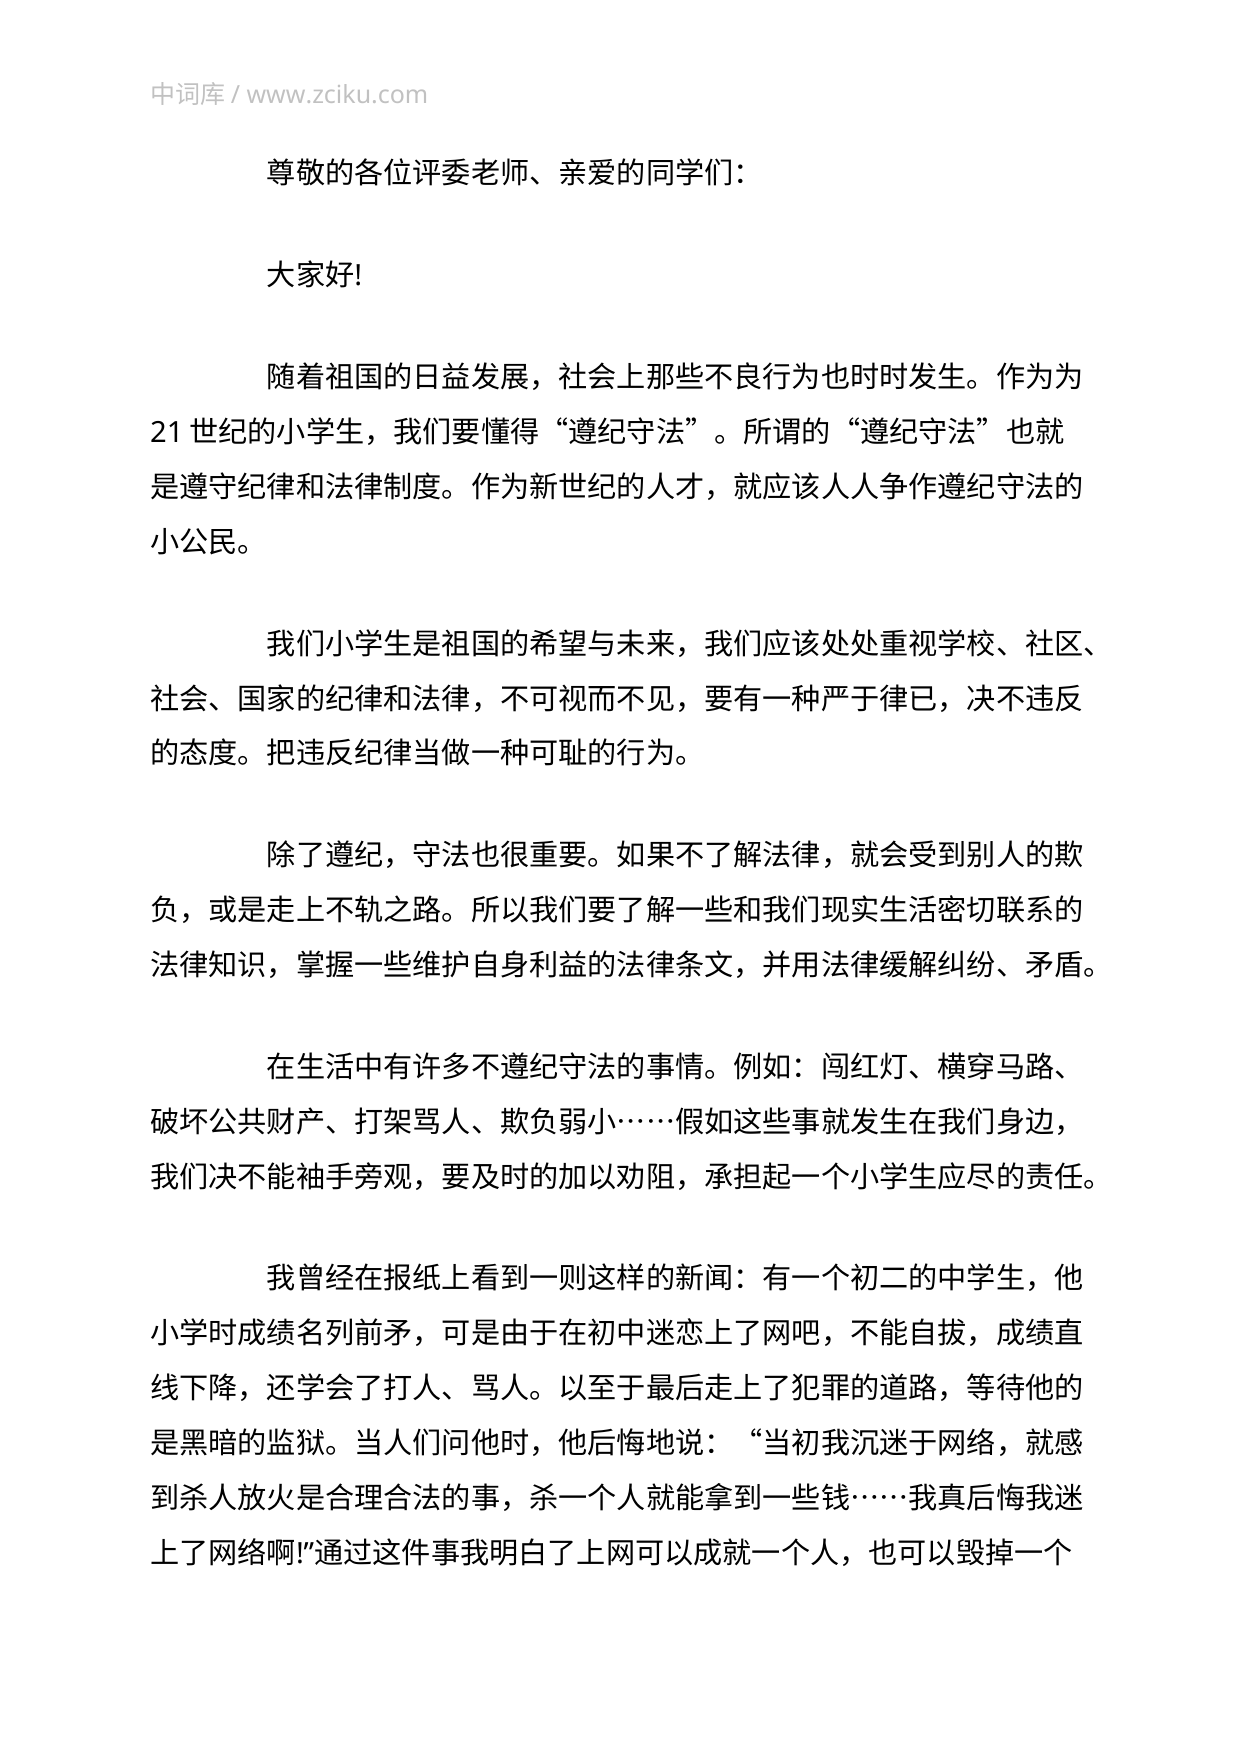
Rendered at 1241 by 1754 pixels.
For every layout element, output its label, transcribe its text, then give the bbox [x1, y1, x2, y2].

text 除了遵纪，守法也很重要。如果不了解法律，就会受到别人的欺负，或是走上不轨之路。所以我们要了解一些和我们现实生活密切联系的法律知识，掌握一些维护自身利益的法律条文，并用法律缓解纠纷、矛盾。 [150, 832, 1090, 984]
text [150, 1255, 1090, 1572]
text 随着祖国的日益发展，社会上那些不良行为也时时发生。作为为21世纪的小学生，我们要懂得“遵纪守法”。所谓的“遵纪守法”也就是遵守纪律和法律制度。作为新世纪的人才，就应该人人争作遵纪守法的小公民。 [150, 354, 1090, 561]
text 大家好! [150, 252, 1090, 294]
text 在生活中有许多不遵纪守法的事情。例如：闯红灯、横穿马路、破坏公共财产、打架骂人、欺负弱小……假如这些事就发生在我们身边，我们决不能袖手旁观，要及时的加以劝阻，承担起一个小学生应尽的责任。 [150, 1043, 1090, 1196]
text 尊敬的各位评委老师、亲爱的同学们： [150, 150, 1090, 192]
text 我们小学生是祖国的希望与未来，我们应该处处重视学校、社区、社会、国家的纪律和法律，不可视而不见，要有一种严于律已，决不违反的态度。把违反纪律当做一种可耻的行为。 [150, 620, 1090, 772]
